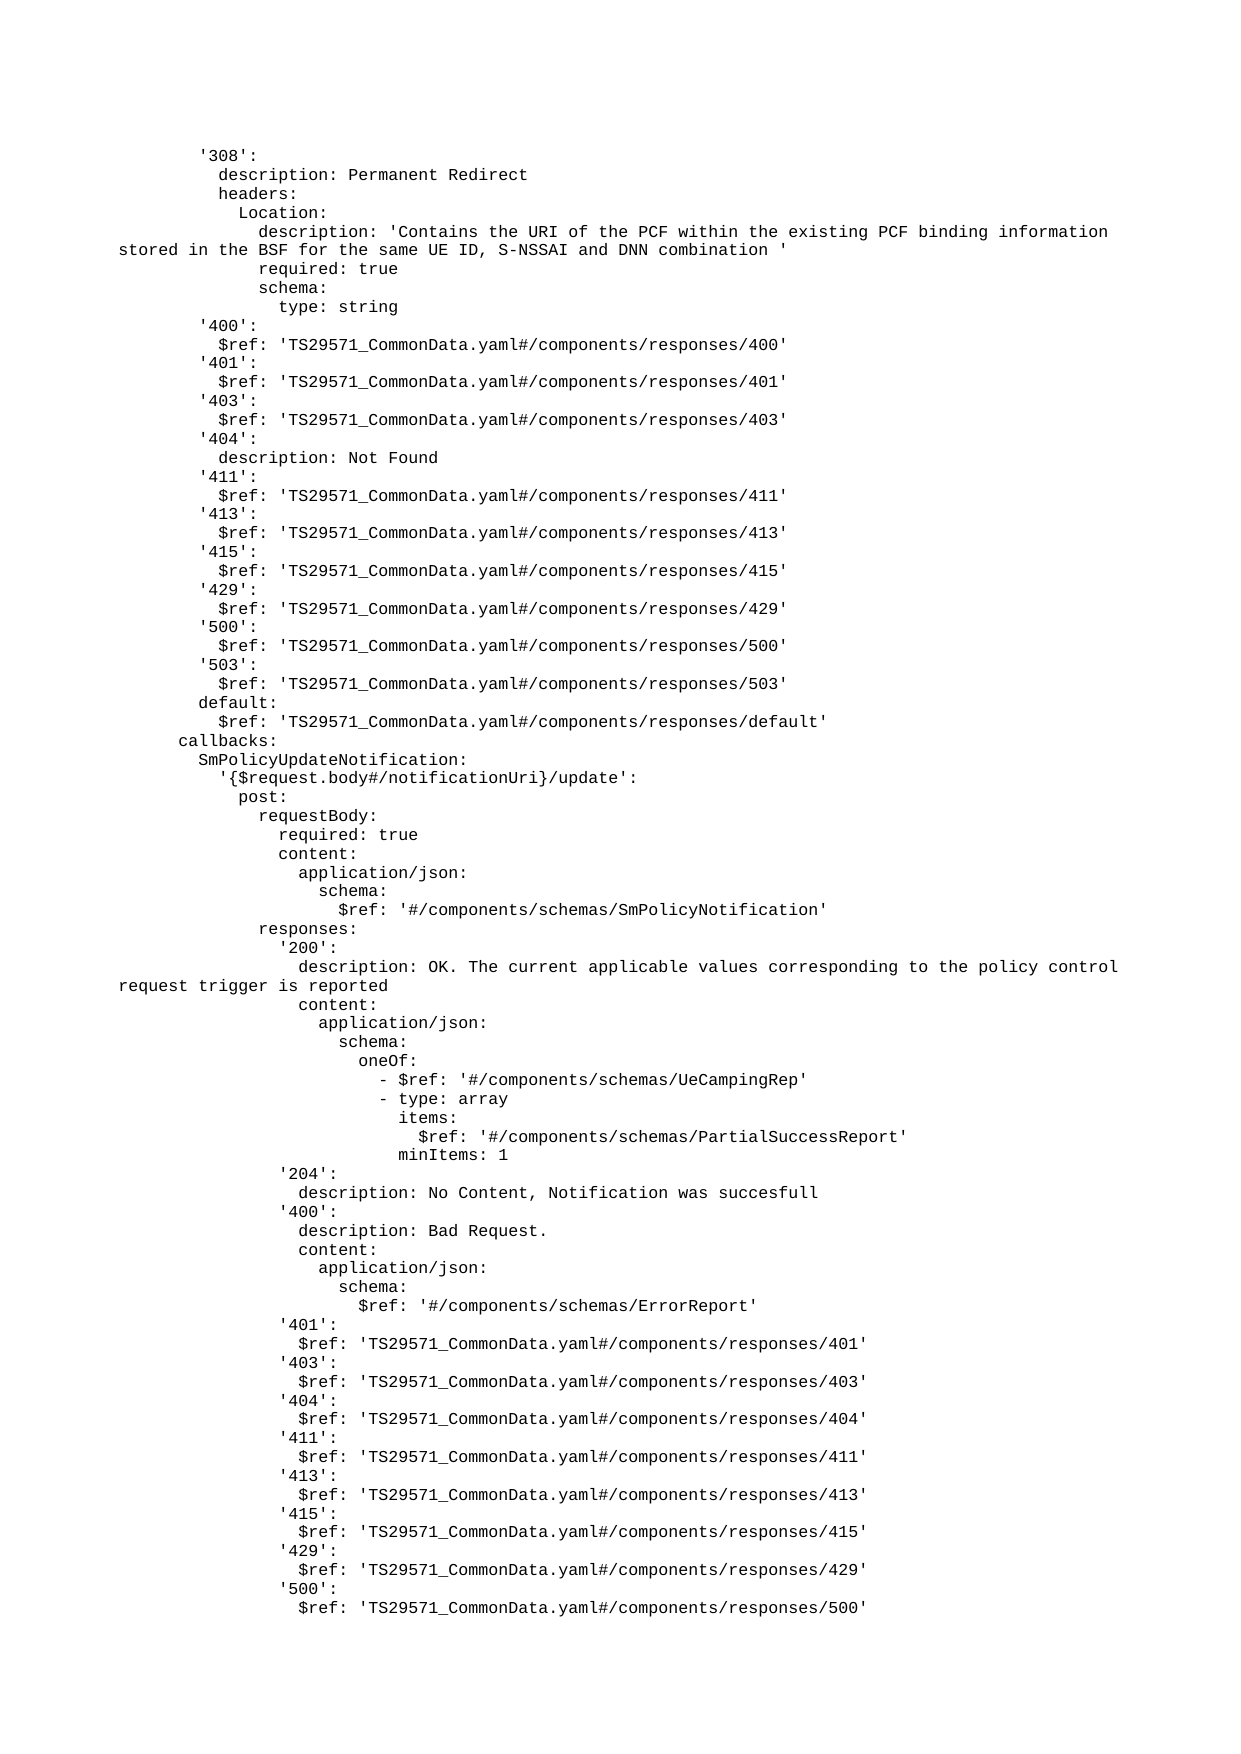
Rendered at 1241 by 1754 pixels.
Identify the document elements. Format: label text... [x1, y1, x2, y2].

text $ref: 'TS29571_CommonData.yaml#/components/responses/411' [118, 1449, 1122, 1467]
text description: OK. The current applicable values corresponding to the policy control request trigger is reported [118, 958, 1122, 996]
text application/json: [118, 864, 1122, 883]
text '413': [118, 1467, 1122, 1486]
text items: [118, 1109, 1122, 1128]
text '308': [118, 148, 1122, 167]
text '413': [118, 506, 1122, 525]
text '{$request.body#/notificationUri}/update': [118, 770, 1122, 789]
text $ref: 'TS29571_CommonData.yaml#/components/responses/404' [118, 1411, 1122, 1430]
text schema: [118, 1034, 1122, 1053]
text '415': [118, 1505, 1122, 1524]
text post: [118, 789, 1122, 808]
text callbacks: [118, 732, 1122, 751]
text $ref: 'TS29571_CommonData.yaml#/components/responses/415' [118, 562, 1122, 581]
text responses: [118, 921, 1122, 939]
text $ref: '#/components/schemas/PartialSuccessReport' [118, 1128, 1122, 1147]
text $ref: 'TS29571_CommonData.yaml#/components/responses/400' [118, 336, 1122, 355]
text '204': [118, 1166, 1122, 1185]
text content: [118, 996, 1122, 1015]
text oneOf: [118, 1053, 1122, 1072]
text '500': [118, 1581, 1122, 1599]
text content: [118, 1241, 1122, 1260]
text $ref: 'TS29571_CommonData.yaml#/components/responses/413' [118, 1486, 1122, 1505]
text description: Bad Request. [118, 1222, 1122, 1241]
text '429': [118, 1543, 1122, 1562]
text '503': [118, 657, 1122, 676]
text '500': [118, 619, 1122, 638]
text schema: [118, 280, 1122, 298]
text '200': [118, 939, 1122, 958]
text SmPolicyUpdateNotification: [118, 751, 1122, 770]
text '411': [118, 468, 1122, 487]
text - type: array [118, 1090, 1122, 1109]
text '403': [118, 393, 1122, 412]
text '429': [118, 581, 1122, 600]
text headers: [118, 185, 1122, 204]
text required: true [118, 826, 1122, 845]
text Location: [118, 204, 1122, 223]
text $ref: 'TS29571_CommonData.yaml#/components/responses/429' [118, 600, 1122, 619]
text $ref: '#/components/schemas/ErrorReport' [118, 1298, 1122, 1317]
text minItems: 1 [118, 1147, 1122, 1166]
text $ref: 'TS29571_CommonData.yaml#/components/responses/401' [118, 1336, 1122, 1354]
text description: No Content, Notification was succesfull [118, 1185, 1122, 1203]
text description: Not Found [118, 449, 1122, 468]
text application/json: [118, 1015, 1122, 1034]
text '411': [118, 1430, 1122, 1449]
text $ref: 'TS29571_CommonData.yaml#/components/responses/403' [118, 1373, 1122, 1392]
text $ref: '#/components/schemas/SmPolicyNotification' [118, 902, 1122, 921]
text $ref: 'TS29571_CommonData.yaml#/components/responses/415' [118, 1524, 1122, 1543]
text $ref: 'TS29571_CommonData.yaml#/components/responses/413' [118, 525, 1122, 544]
text '404': [118, 1392, 1122, 1411]
text $ref: 'TS29571_CommonData.yaml#/components/responses/503' [118, 676, 1122, 694]
text $ref: 'TS29571_CommonData.yaml#/components/responses/500' [118, 638, 1122, 657]
text $ref: 'TS29571_CommonData.yaml#/components/responses/500' [118, 1599, 1122, 1618]
text '401': [118, 1317, 1122, 1336]
text '404': [118, 431, 1122, 449]
text '401': [118, 355, 1122, 374]
text default: [118, 694, 1122, 713]
text $ref: 'TS29571_CommonData.yaml#/components/responses/default' [118, 713, 1122, 732]
text $ref: 'TS29571_CommonData.yaml#/components/responses/401' [118, 374, 1122, 393]
text required: true [118, 261, 1122, 280]
text - $ref: '#/components/schemas/UeCampingRep' [118, 1072, 1122, 1090]
text $ref: 'TS29571_CommonData.yaml#/components/responses/403' [118, 412, 1122, 431]
text '415': [118, 544, 1122, 562]
text '403': [118, 1354, 1122, 1373]
text content: [118, 845, 1122, 864]
text type: string [118, 298, 1122, 317]
text schema: [118, 883, 1122, 902]
text requestBody: [118, 808, 1122, 826]
text description: Permanent Redirect [118, 167, 1122, 185]
text $ref: 'TS29571_CommonData.yaml#/components/responses/429' [118, 1562, 1122, 1581]
text description: 'Contains the URI of the PCF within the existing PCF binding information stored in the BSF for the same UE ID, S-NSSAI and DNN combination ' [118, 223, 1122, 261]
text application/json: [118, 1260, 1122, 1279]
text '400': [118, 1203, 1122, 1222]
text $ref: 'TS29571_CommonData.yaml#/components/responses/411' [118, 487, 1122, 506]
text '400': [118, 317, 1122, 336]
text schema: [118, 1279, 1122, 1298]
